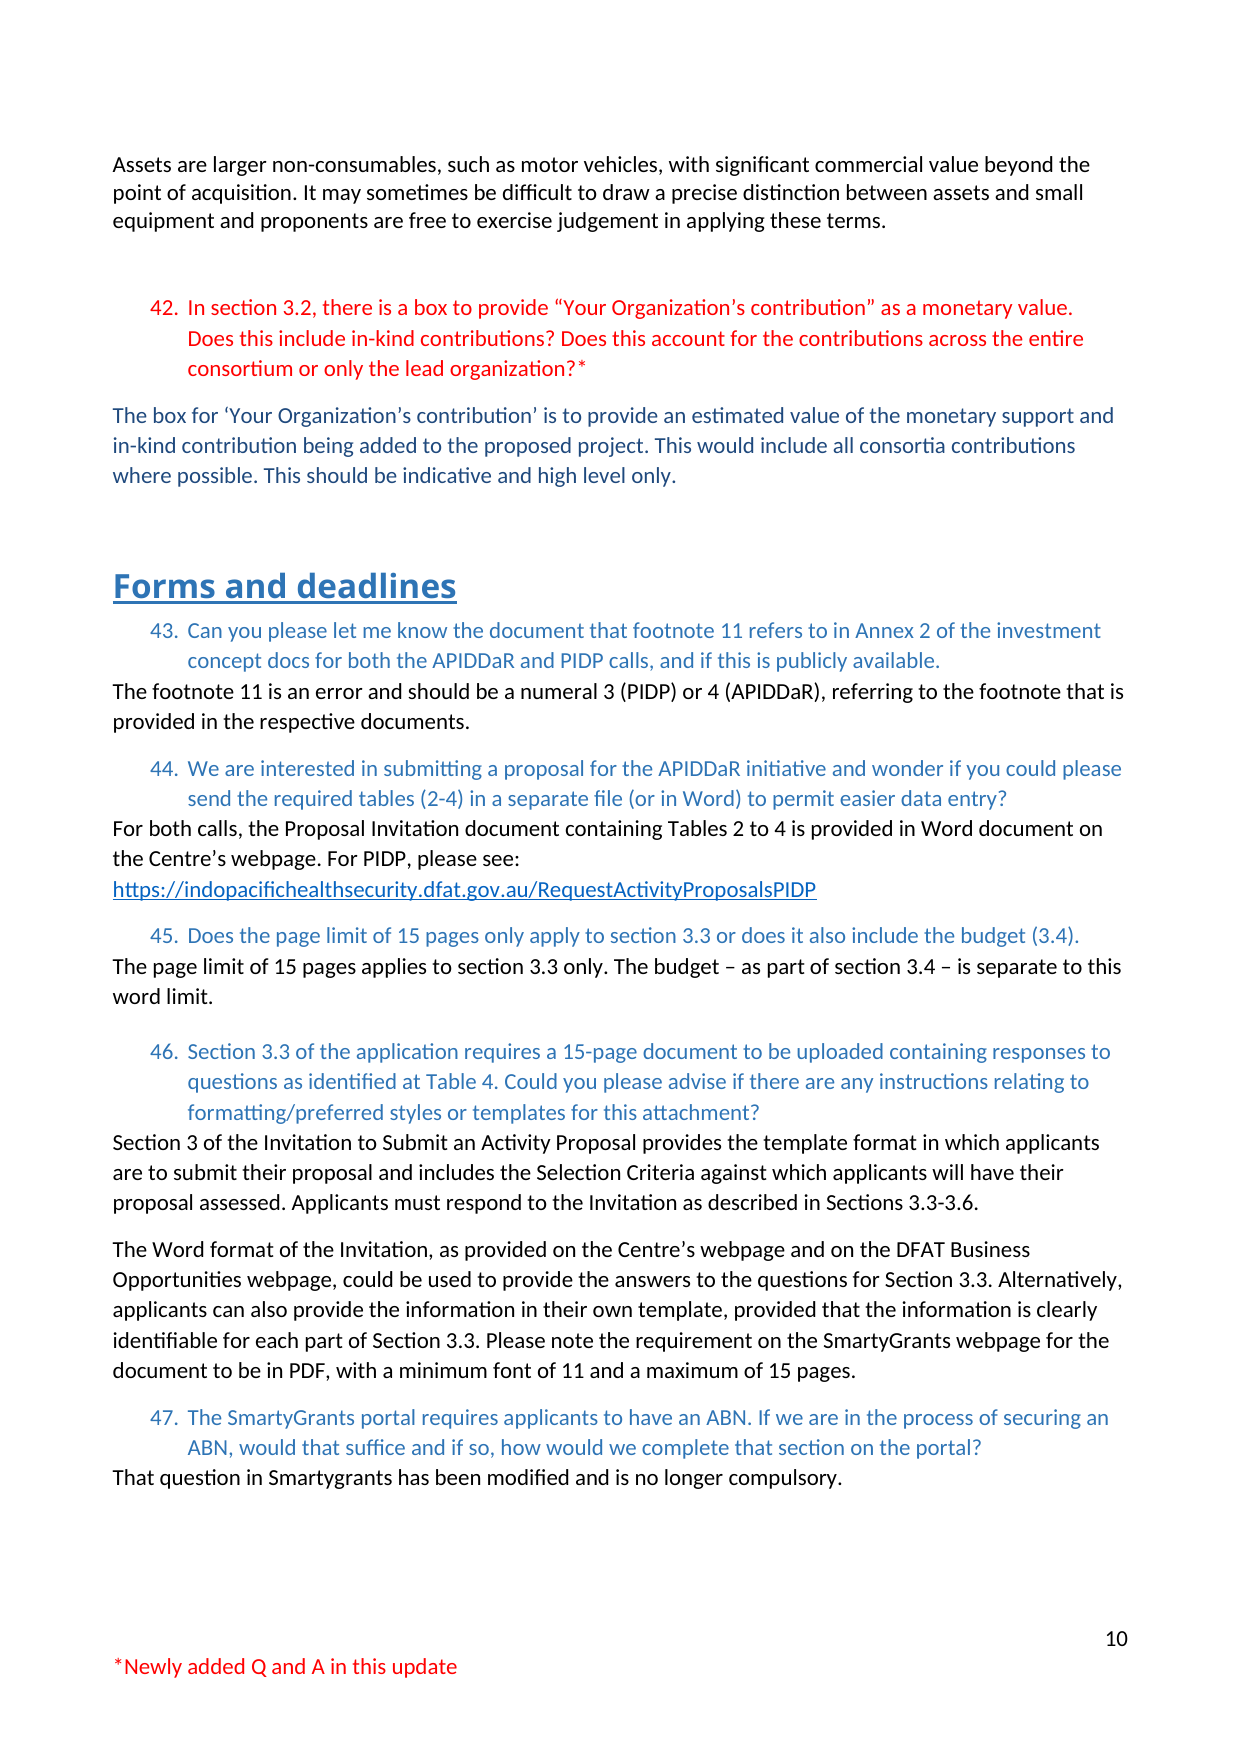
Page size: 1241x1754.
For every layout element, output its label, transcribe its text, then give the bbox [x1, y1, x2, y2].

text Section 3 of the Invitation to Submit an Activity Proposal provides the template format in which applicants are to submit their proposal and includes the Selection Criteria against which applicants will have their proposal assessed. Applicants must respond to the Invitation as described in Sections 3.3-3.6. [112, 1128, 1128, 1216]
text For both calls, the Proposal Invitation document containing Tables 2 to 4 is provided in Word document on the Centre’s webpage. For PIDP, please see: https://indopacifichealthsecurity.dfat.gov.au/RequestActivityProposalsPIDP [112, 814, 1128, 903]
text The box for ‘Your Organization’s contribution’ is to provide an estimated value of the monetary support and in-kind contribution being added to the proposed project. This would include all consortia contributions where possible. This should be indicative and high level only. [112, 401, 1128, 489]
text Assets are larger non-consumables, such as motor vehicles, with significant commercial value beyond the point of acquisition. It may sometimes be difficult to draw a precise distinction between assets and small equipment and proponents are free to exercise judgement in applying these terms. [112, 150, 1128, 234]
subtitle Forms and deadlines [112, 563, 1128, 609]
text The footnote 11 is an error and should be a numeral 3 (PIDP) or 4 (APIDDaR), referring to the footnote that is provided in the respective documents. [112, 677, 1128, 735]
subtitle Does the page limit of 15 pages only apply to section 3.3 or does it also include the budget (3.4). [150, 922, 1128, 949]
subtitle We are interested in submitting a proposal for the APIDDaR initiative and wonder if you could please send the required tables (2-4) in a separate file (or in Word) to permit easier data entry? [150, 754, 1128, 812]
subtitle Can you please let me know the document that footnote 11 refers to in Annex 2 of the investment concept docs for both the APIDDaR and PIDP calls, and if this is publicly available. [150, 616, 1128, 674]
text The Word format of the Invitation, as provided on the Centre’s webpage and on the DFAT Business Opportunities webpage, could be used to provide the answers to the questions for Section 3.3. Alternatively, applicants can also provide the information in their own template, provided that the information is clearly identifiable for each part of Section 3.3. Please note the requirement on the SmartyGrants webpage for the document to be in PDF, with a minimum font of 11 and a maximum of 15 pages. [112, 1235, 1128, 1384]
text The page limit of 15 pages applies to section 3.3 only. The budget – as part of section 3.4 – is separate to this word limit. [112, 952, 1128, 1010]
subtitle The SmartyGrants portal requires applicants to have an ABN. If we are in the process of securing an ABN, would that suffice and if so, how would we complete that section on the portal? [150, 1403, 1128, 1461]
text That question in Smartygrants has been modified and is no longer compulsory. [112, 1463, 1128, 1491]
subtitle Section 3.3 of the application requires a 15-page document to be uploaded containing responses to questions as identified at Table 4. Could you please advise if there are any instructions relating to formatting/preferred styles or templates for this attachment? [150, 1037, 1128, 1126]
list In section 3.2, there is a box to provide “Your Organization’s contribution” as a monetary value. Does this include in-kind contributions? Does this account for the contributions across the entire consortium or only the lead organization?* [150, 293, 1128, 382]
